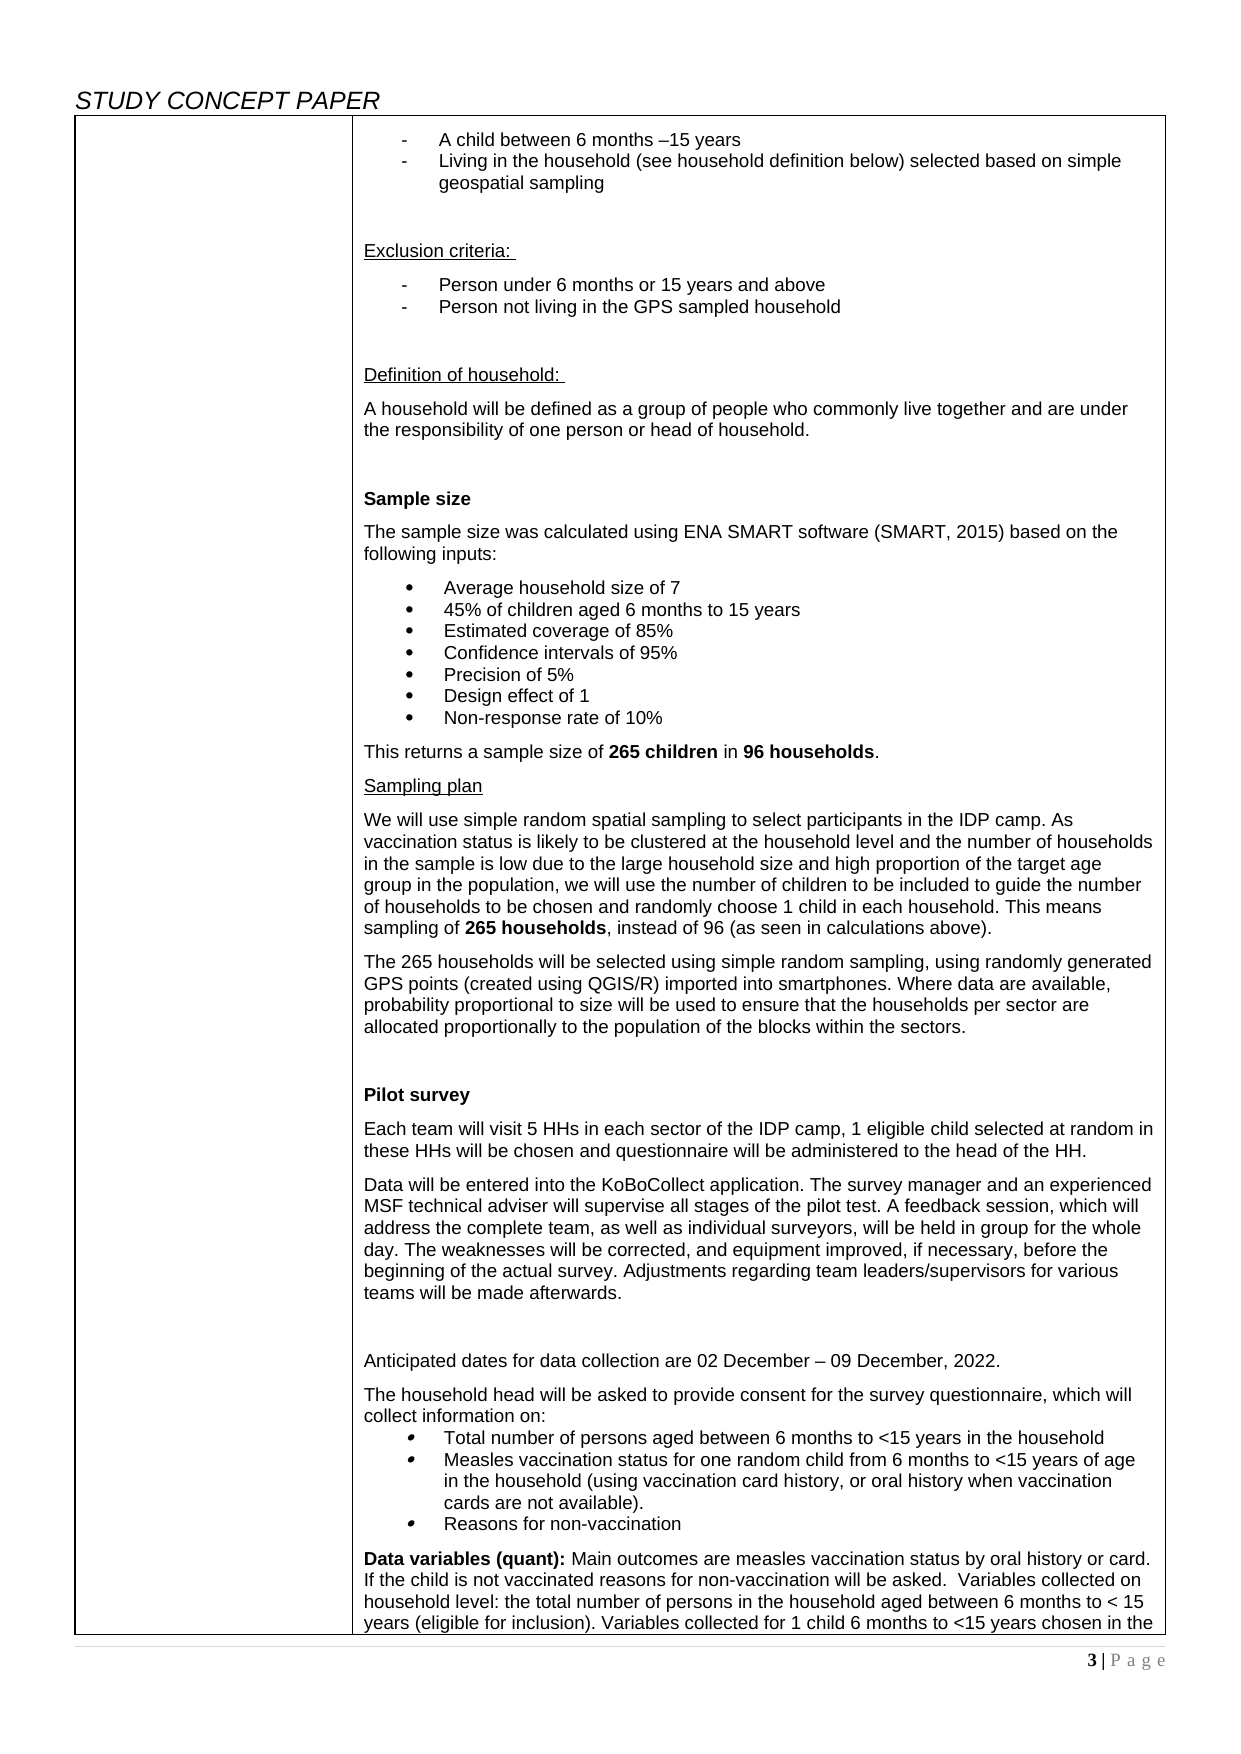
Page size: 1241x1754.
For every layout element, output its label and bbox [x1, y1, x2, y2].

table_cell [353, 116, 1165, 1634]
table_cell [76, 116, 352, 1634]
